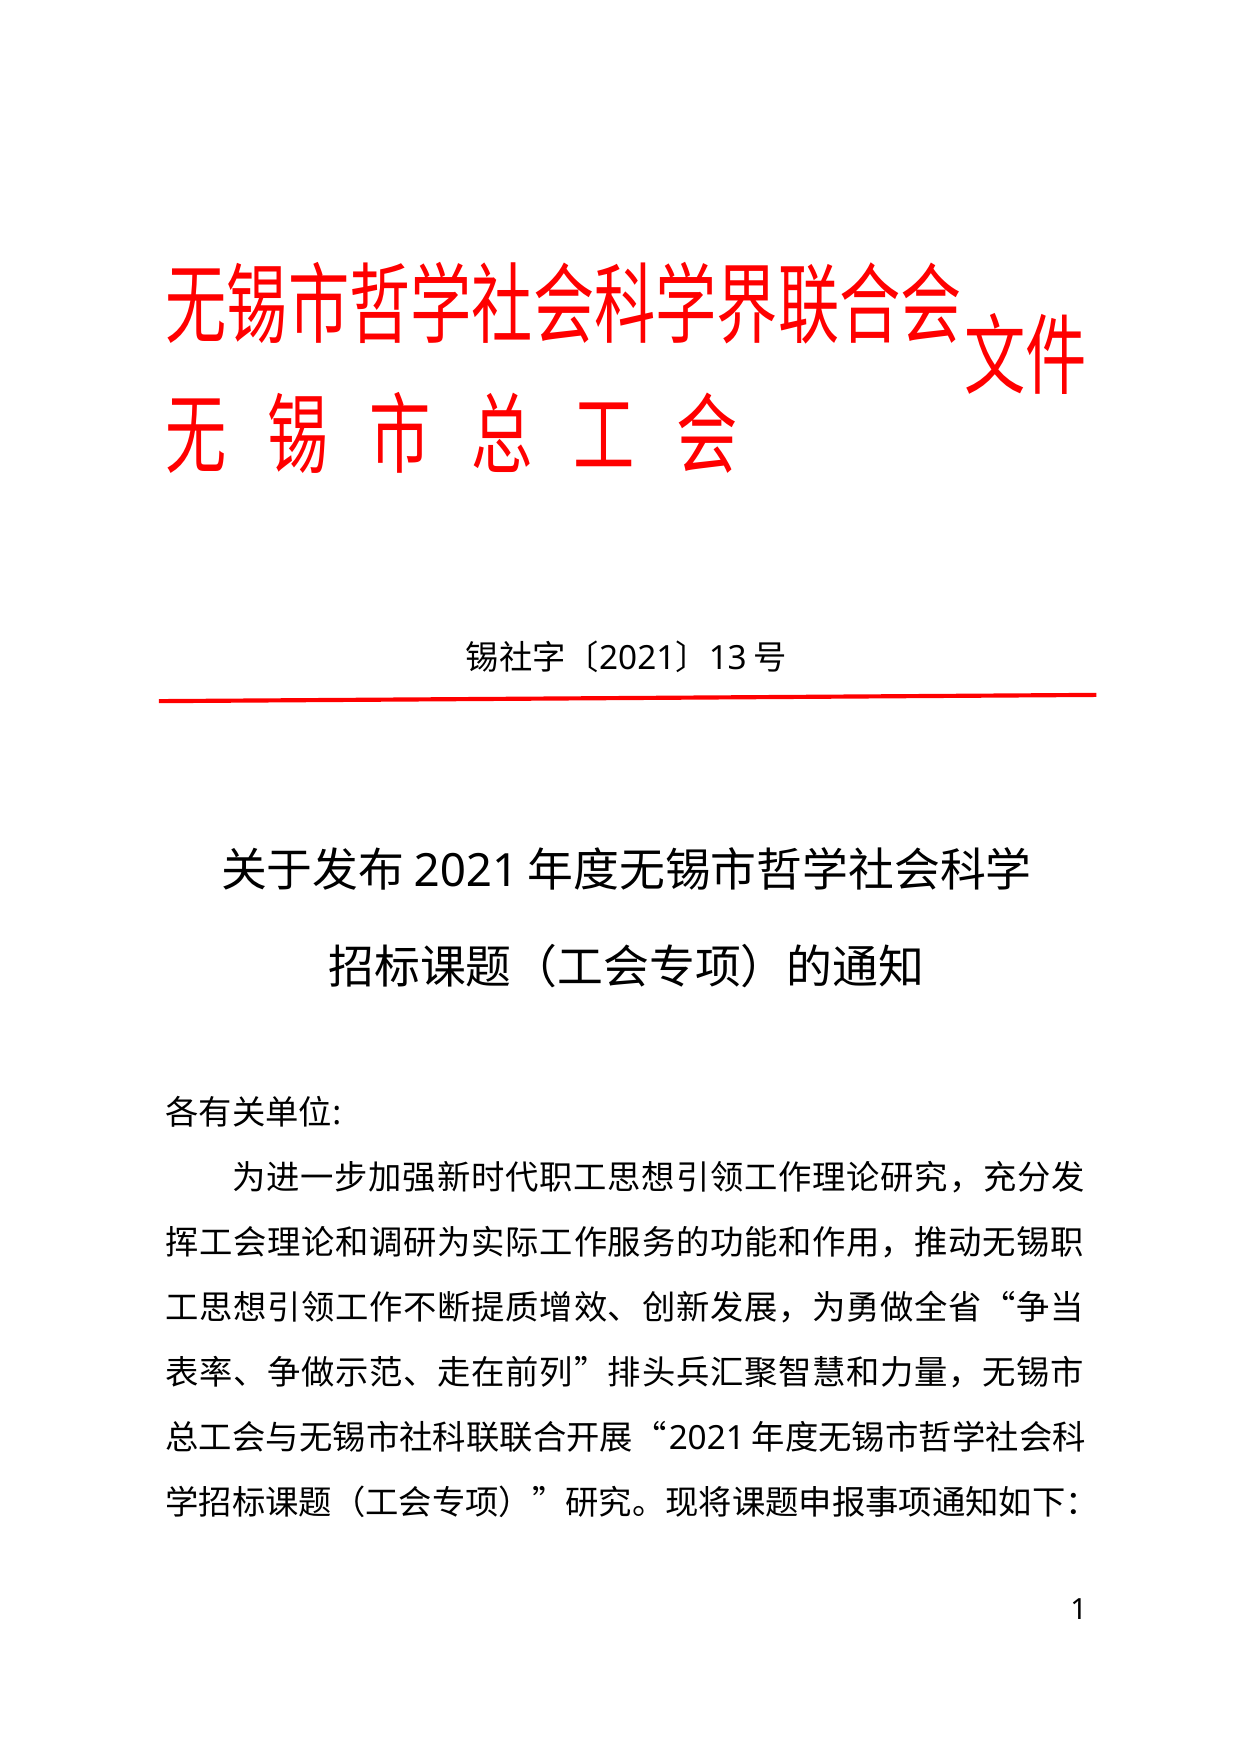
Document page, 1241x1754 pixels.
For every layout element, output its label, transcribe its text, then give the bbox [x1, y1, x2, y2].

text 为进一步加强新时代职工思想引领工作理论研究，充分发挥工会理论和调研为实际工作服务的功能和作用，推动无锡职工思想引领工作不断提质增效、创新发展，为勇做全省“争当表率、争做示范、走在前列”排头兵汇聚智慧和力量，无锡市总工会与无锡市社科联联合开展“2021年度无锡市哲学社会科学招标课题（工会专项）”研究。现将课题申报事项通知如下： [165, 1143, 1087, 1533]
text 无锡市哲学社会科学界联合会 [165, 233, 1087, 363]
text 关于发布2021年度无锡市哲学社会科学 [165, 818, 1087, 915]
text 无 锡 市 总 工 会 [165, 363, 1087, 493]
text 各有关单位: [165, 1078, 1087, 1143]
text 锡社字〔2021〕13号 [165, 623, 1087, 688]
text 招标课题（工会专项）的通知 [165, 915, 1087, 1013]
